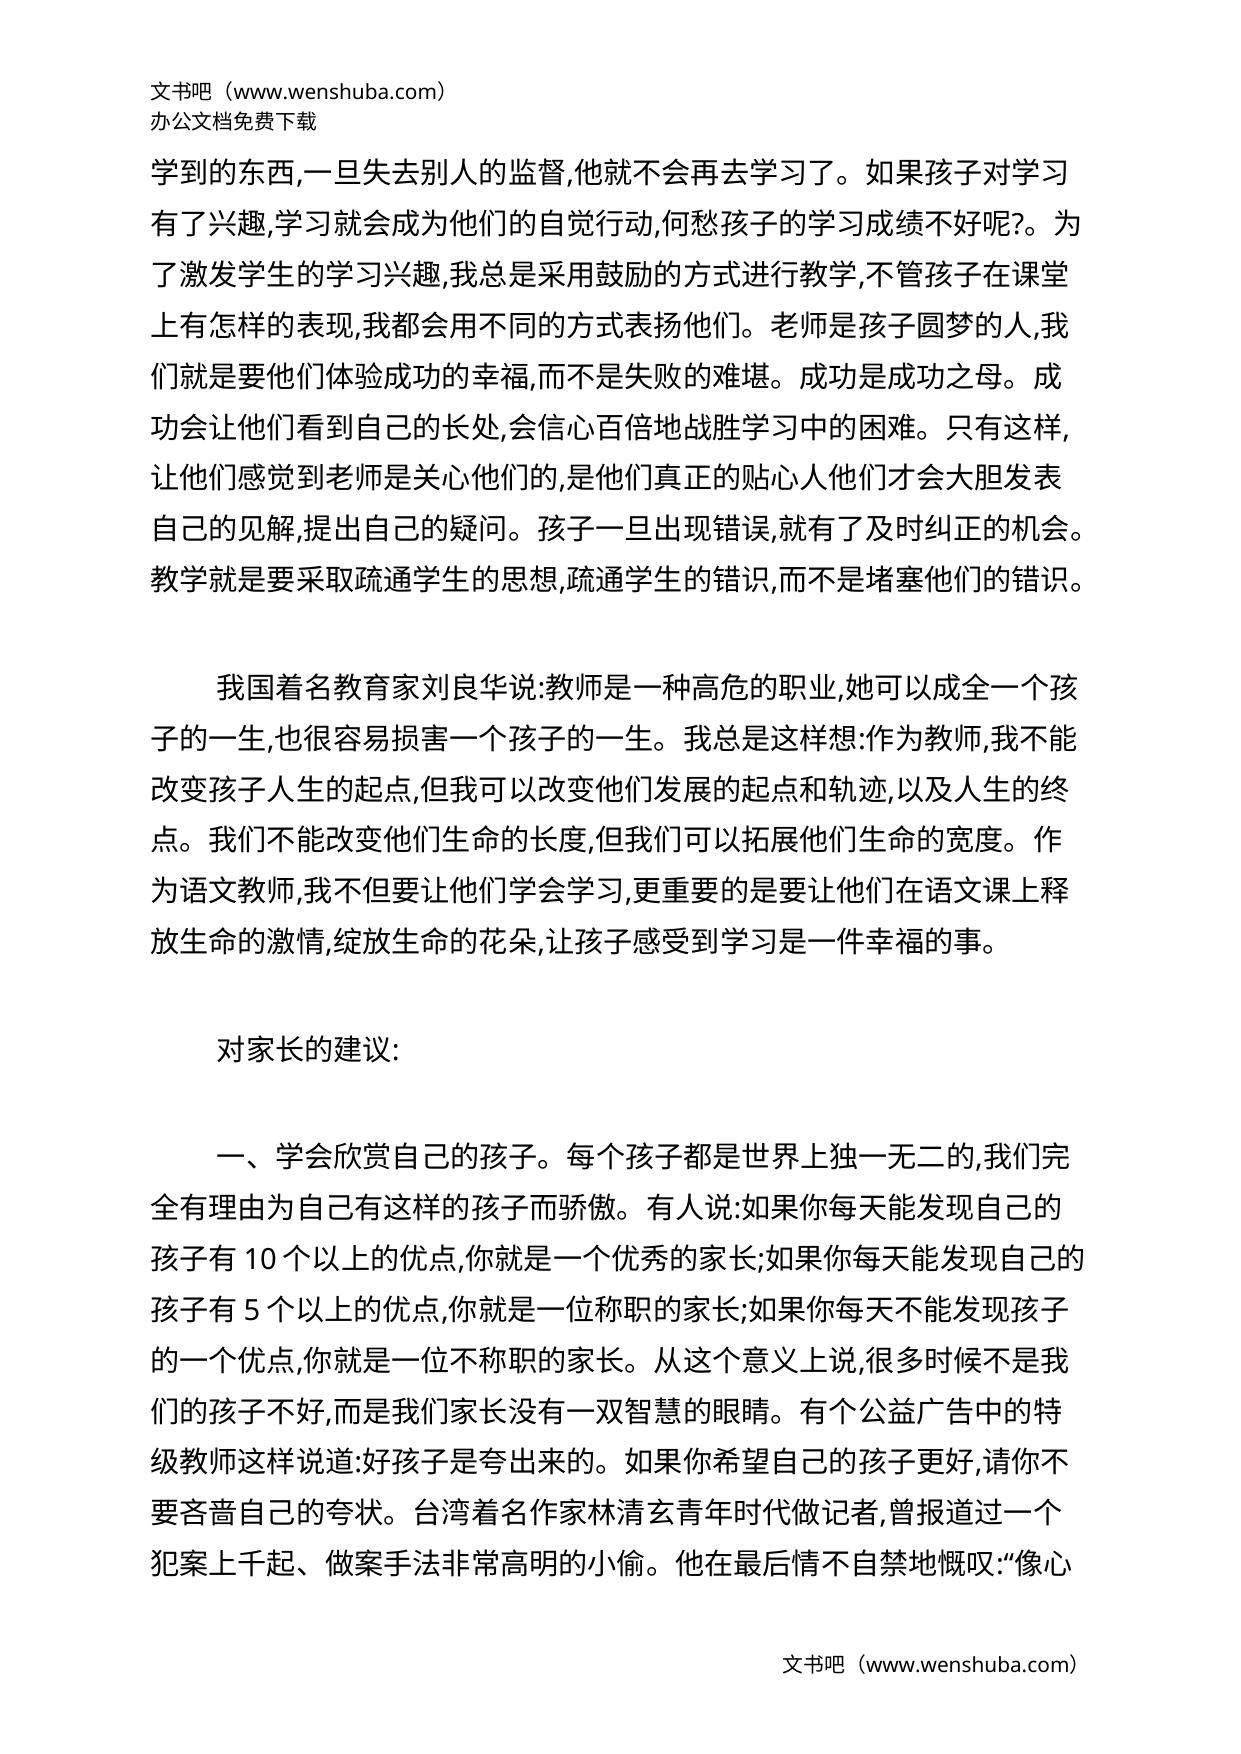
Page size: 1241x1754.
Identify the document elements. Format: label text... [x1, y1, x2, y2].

text 我国着名教育家刘良华说:教师是一种高危的职业,她可以成全一个孩子的一生,也很容易损害一个孩子的一生。我总是这样想:作为教师,我不能改变孩子人生的起点,但我可以改变他们发展的起点和轨迹,以及人生的终点。我们不能改变他们生命的长度,但我们可以拓展他们生命的宽度。作为语文教师,我不但要让他们学会学习,更重要的是要让他们在语文课上释放生命的激情,绽放生命的花朵,让孩子感受到学习是一件幸福的事。 [150, 664, 1090, 961]
text 对家长的建议: [150, 1026, 1090, 1069]
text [150, 1134, 1090, 1583]
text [150, 150, 1090, 599]
